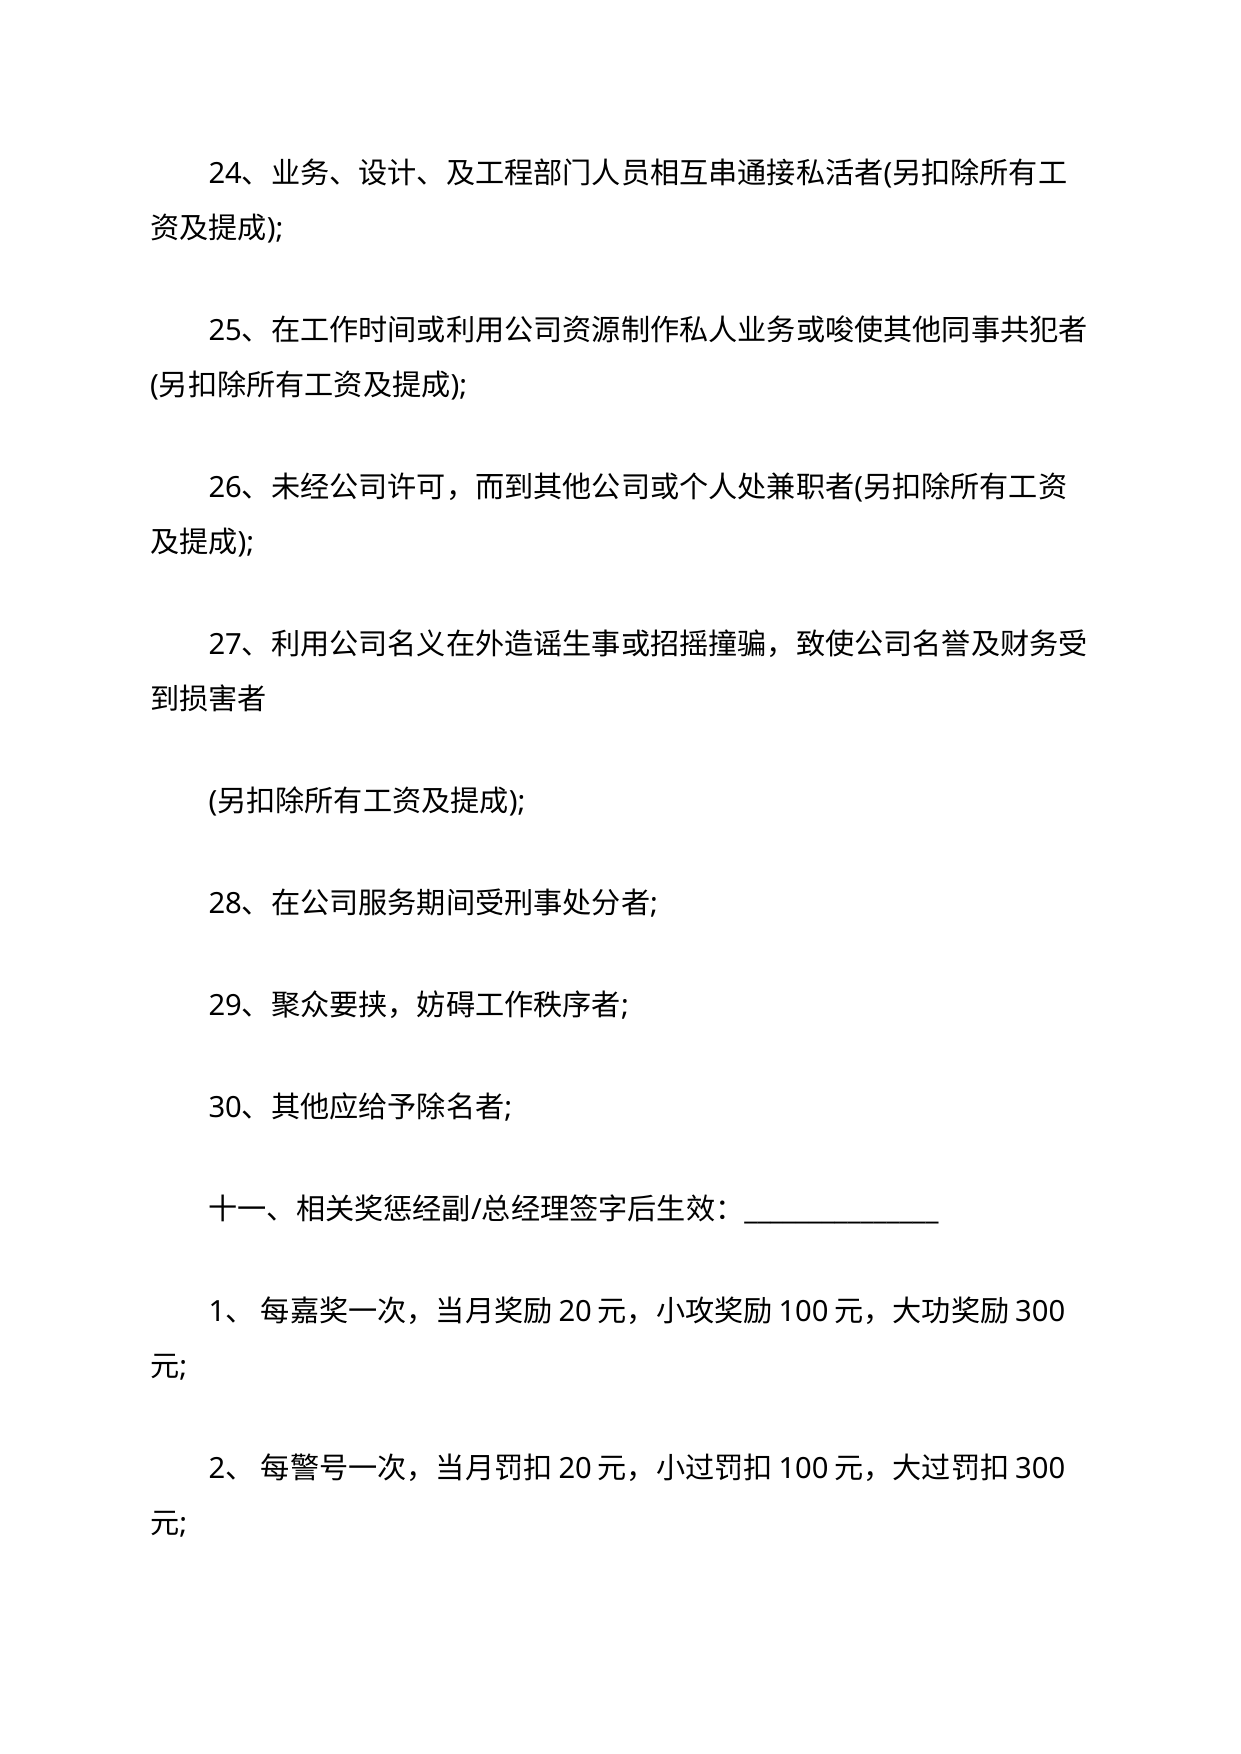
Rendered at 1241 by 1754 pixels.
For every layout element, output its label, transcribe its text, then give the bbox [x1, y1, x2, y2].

text 27、利用公司名义在外造谣生事或招摇撞骗，致使公司名誉及财务受到损害者 [150, 621, 1090, 718]
text 25、在工作时间或利用公司资源制作私人业务或唆使其他同事共犯者(另扣除所有工资及提成); [150, 307, 1090, 404]
text 24、业务、设计、及工程部门人员相互串通接私活者(另扣除所有工资及提成); [150, 150, 1090, 247]
text 十一、相关奖惩经副/总经理签字后生效：_______________ [150, 1186, 1090, 1228]
text 2、 每警号一次，当月罚扣20元，小过罚扣100元，大过罚扣300元; [150, 1444, 1090, 1542]
text 1、 每嘉奖一次，当月奖励20元，小攻奖励100元，大功奖励300元; [150, 1288, 1090, 1385]
text 28、在公司服务期间受刑事处分者; [150, 880, 1090, 922]
text 26、未经公司许可，而到其他公司或个人处兼职者(另扣除所有工资及提成); [150, 464, 1090, 561]
text 29、聚众要挟，妨碍工作秩序者; [150, 982, 1090, 1024]
text (另扣除所有工资及提成); [150, 778, 1090, 820]
text 30、其他应给予除名者; [150, 1084, 1090, 1126]
